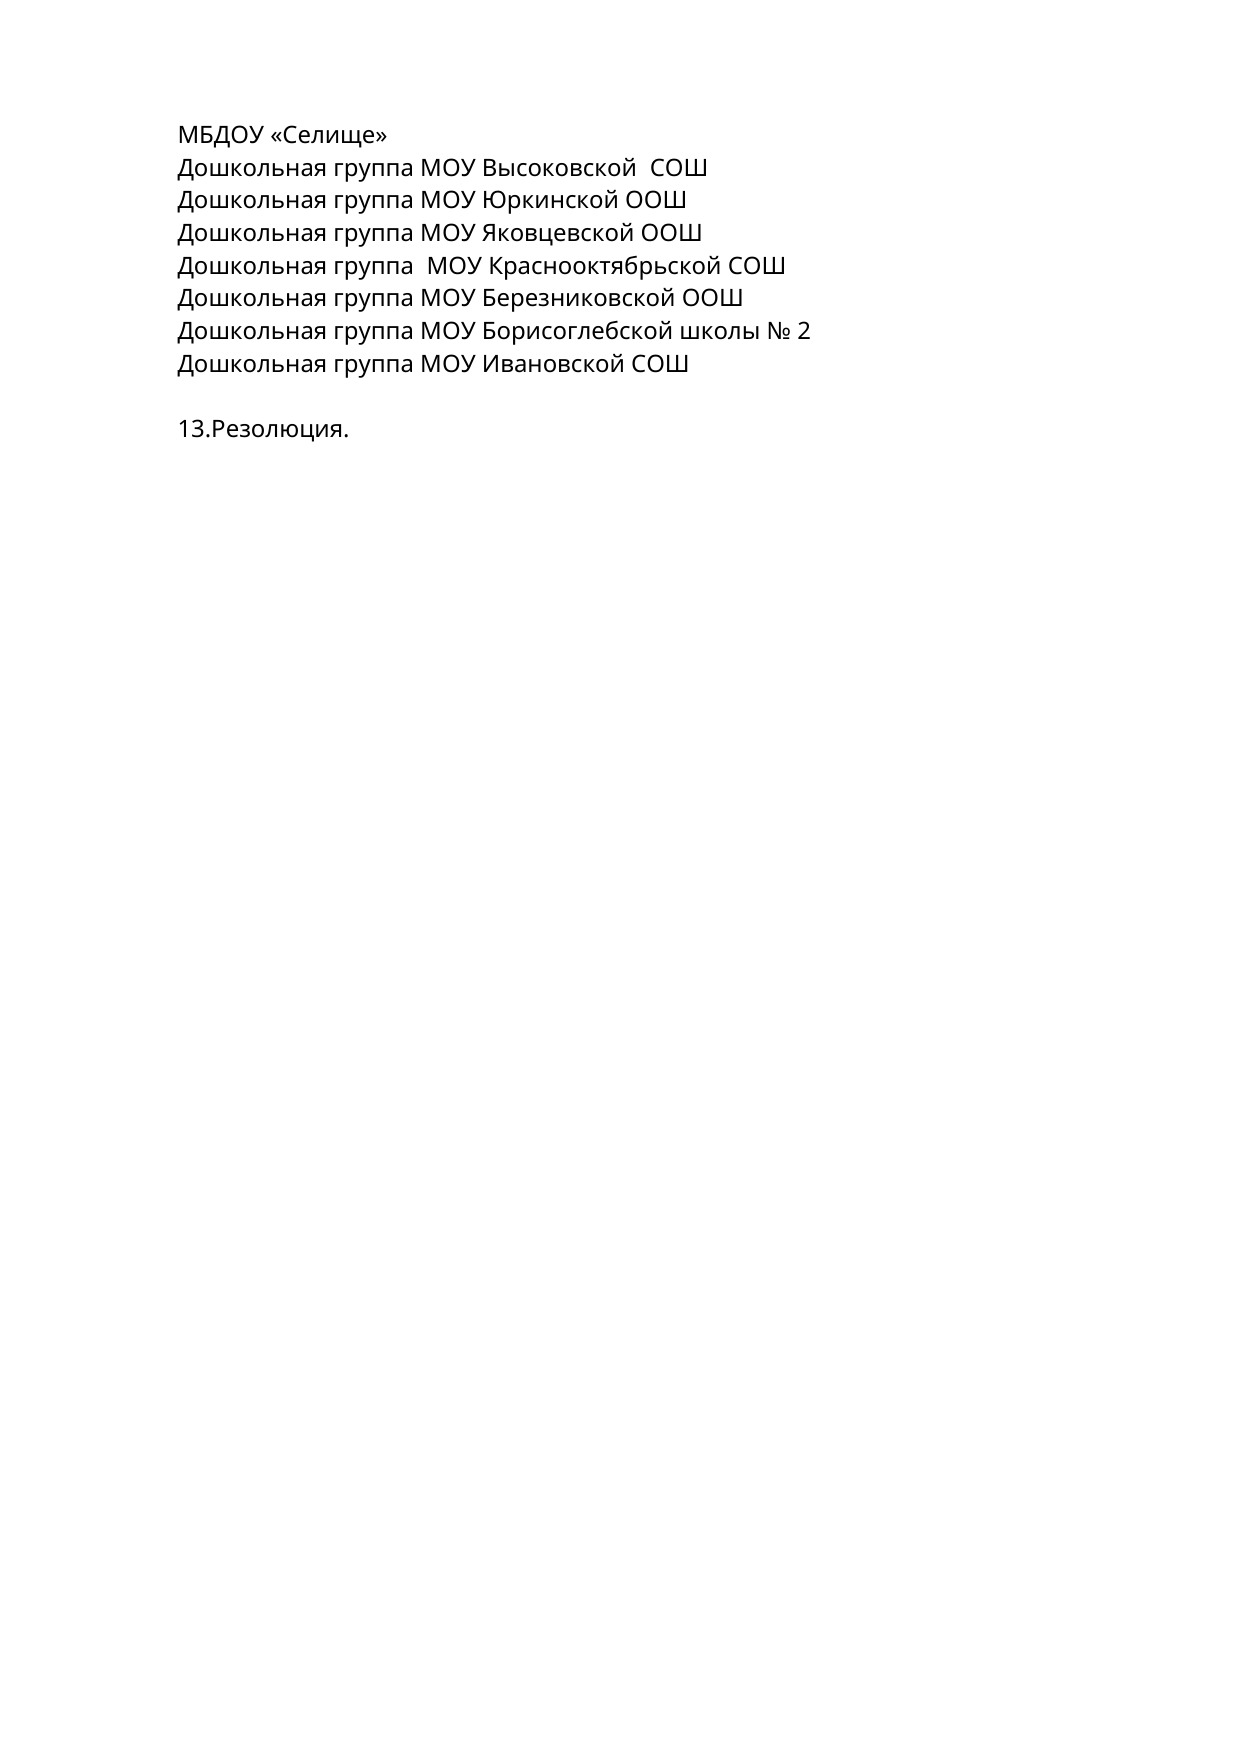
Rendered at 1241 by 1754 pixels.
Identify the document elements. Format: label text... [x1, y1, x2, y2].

text Дошкольная группа МОУ Юркинской ООШ [177, 183, 1152, 216]
text Дошкольная группа МОУ Краснооктябрьской СОШ [177, 248, 1152, 281]
text 13.Резолюция. [177, 412, 1152, 444]
text Дошкольная группа МОУ Высоковской СОШ [177, 151, 1152, 183]
text Дошкольная группа МОУ Ивановской СОШ [177, 346, 1152, 379]
text Дошкольная группа МОУ Яковцевской ООШ [177, 216, 1152, 248]
text Дошкольная группа МОУ Борисоглебской школы № 2 [177, 314, 1152, 346]
text МБДОУ «Селище» [177, 118, 1152, 151]
text Дошкольная группа МОУ Березниковской ООШ [177, 281, 1152, 314]
